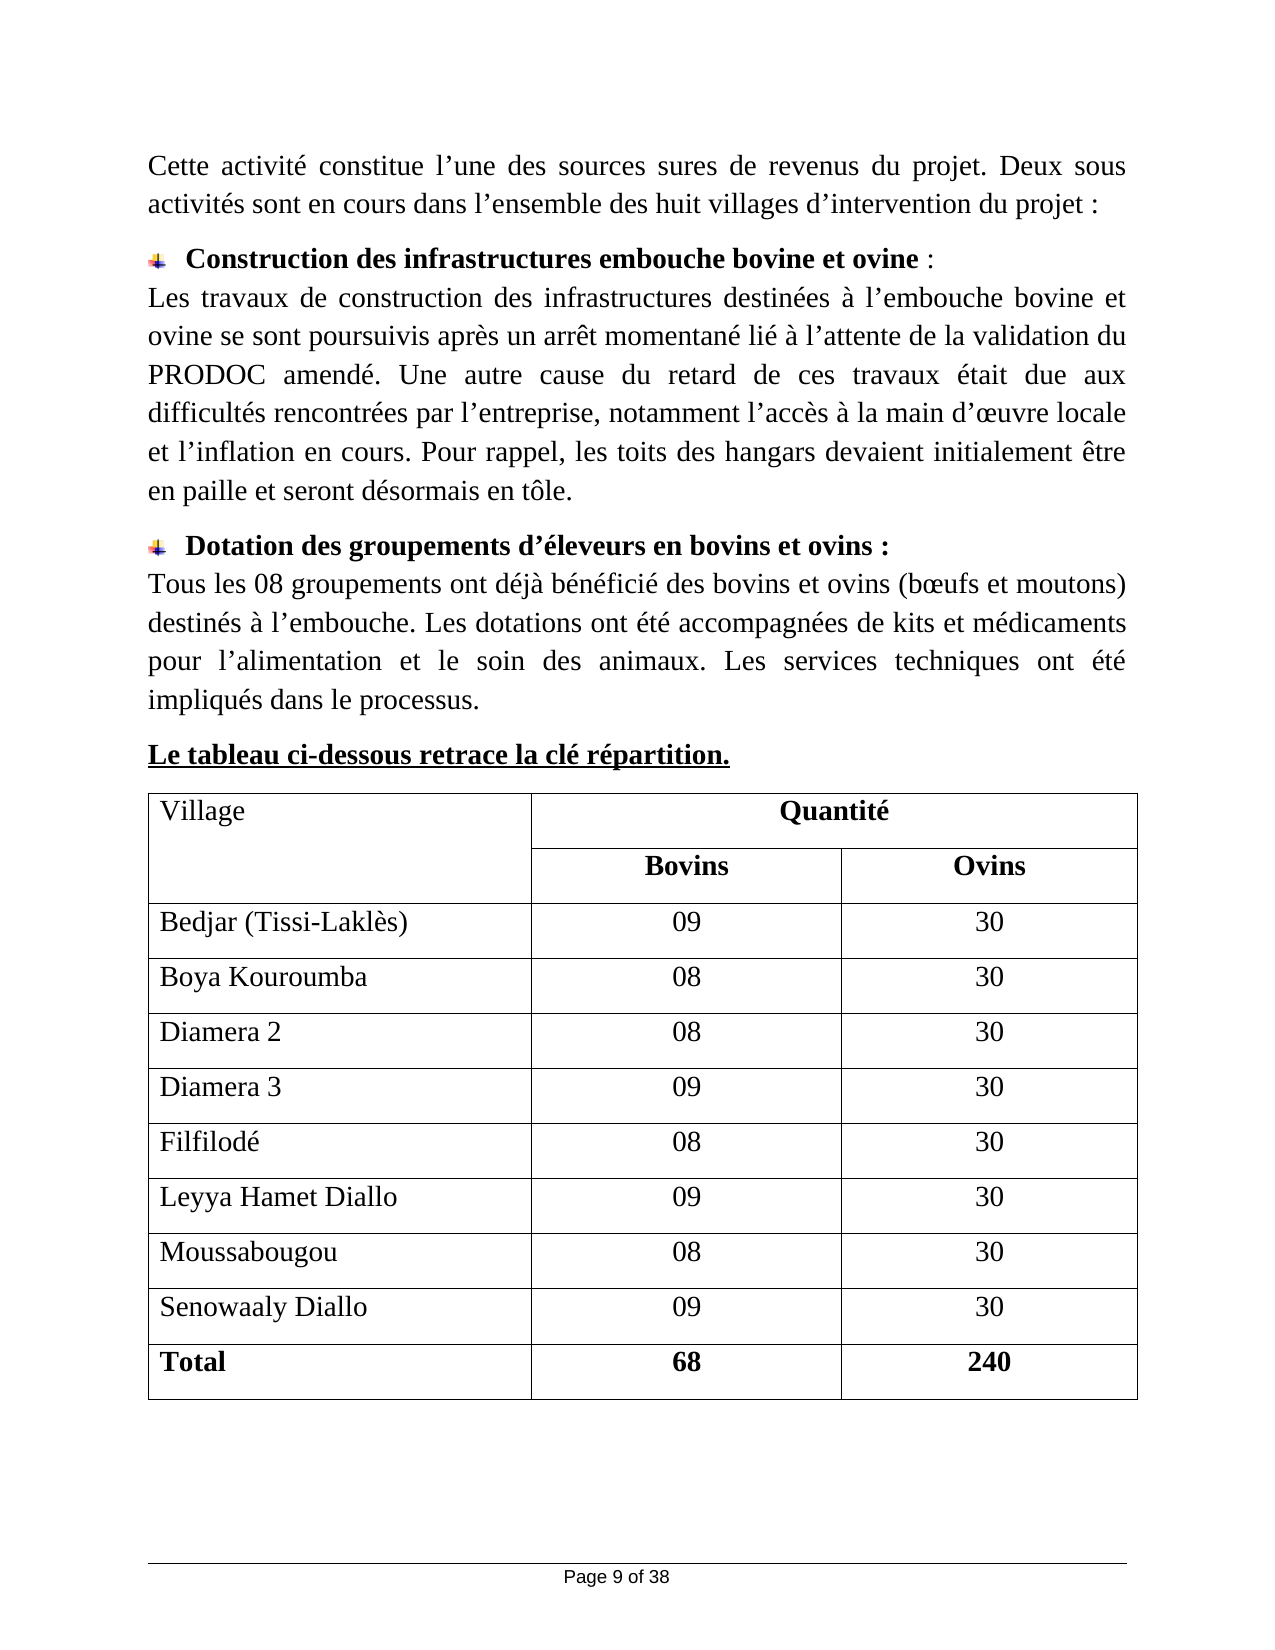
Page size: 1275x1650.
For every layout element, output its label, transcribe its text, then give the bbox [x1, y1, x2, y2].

text Tous les 08 groupements ont déjà bénéficié des bovins et ovins (bœufs et moutons) destinés à l’embouche. Les dotations ont été accompagnées de kits et médicaments pour l’alimentation et le soin des animaux. Les services techniques ont été impliqués dans le processus. [148, 566, 1127, 716]
table_cell 30 [842, 1179, 1137, 1233]
table_cell Diamera 3 [149, 1069, 531, 1123]
table_cell Total [149, 1345, 531, 1398]
table_cell 68 [532, 1345, 841, 1398]
table_cell 09 [532, 1069, 841, 1123]
table_cell 08 [532, 1014, 841, 1068]
table_cell 240 [842, 1345, 1137, 1398]
table_cell Leyya Hamet Diallo [149, 1179, 531, 1233]
text Le tableau ci-dessous retrace la clé répartition. [148, 737, 1127, 771]
table_cell 09 [532, 1289, 841, 1343]
table_cell 08 [532, 1234, 841, 1288]
list Construction des infrastructures embouche bovine et ovine : [148, 241, 1127, 275]
table_cell 09 [532, 904, 841, 958]
table_cell 30 [842, 1124, 1137, 1178]
table_cell 08 [532, 959, 841, 1013]
table_cell 30 [842, 1289, 1137, 1343]
table_cell Ovins [842, 849, 1137, 903]
table_cell 30 [842, 959, 1137, 1013]
table_header Quantité [532, 794, 1137, 847]
table_cell 09 [532, 1179, 841, 1233]
table_cell Bovins [532, 849, 841, 903]
table_header Village [149, 794, 531, 903]
table_cell Boya Kouroumba [149, 959, 531, 1013]
picture [148, 538, 166, 556]
list Dotation des groupements d’éleveurs en bovins et ovins : [148, 528, 1127, 561]
table_cell Moussabougou [149, 1234, 531, 1288]
table_cell 30 [842, 1014, 1137, 1068]
table_cell 08 [532, 1124, 841, 1178]
table_cell 30 [842, 904, 1137, 958]
table_cell Bedjar (Tissi-Laklès) [149, 904, 531, 958]
picture [148, 252, 166, 269]
table_cell Filfilodé [149, 1124, 531, 1178]
text Les travaux de construction des infrastructures destinées à l’embouche bovine et ovine se sont poursuivis après un arrêt momentané lié à l’attente de la validation du PRODOC amendé. Une autre cause du retard de ces travaux était due aux difficultés rencontrées par l’entreprise, notamment l’accès à la main d’œuvre locale et l’inflation en cours. Pour rappel, les toits des hangars devaient initialement être en paille et seront désormais en tôle. [148, 280, 1127, 506]
table_cell Senowaaly Diallo [149, 1289, 531, 1343]
text Cette activité constitue l’une des sources sures de revenus du projet. Deux sous activités sont en cours dans l’ensemble des huit villages d’intervention du projet : [148, 148, 1127, 220]
table_cell 30 [842, 1069, 1137, 1123]
table_cell 30 [842, 1234, 1137, 1288]
table_cell Diamera 2 [149, 1014, 531, 1068]
